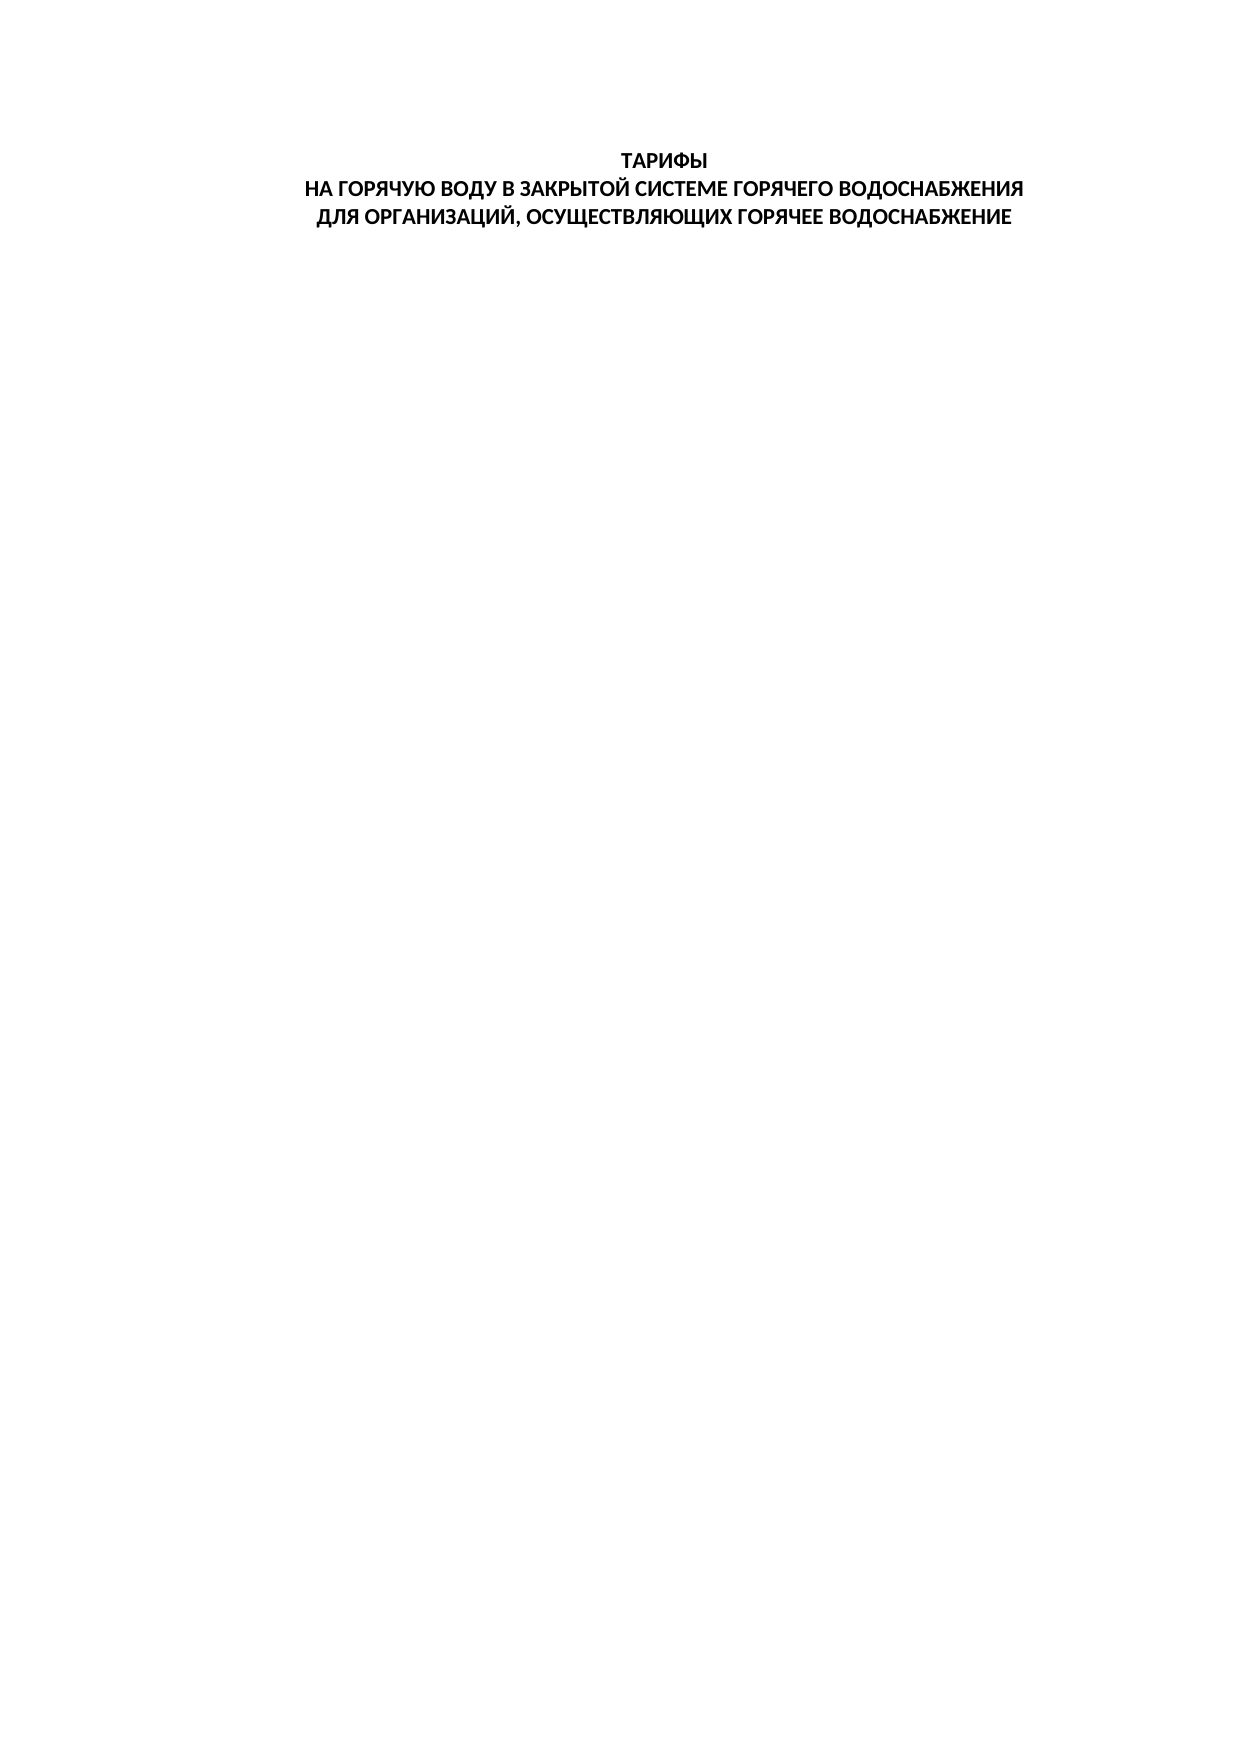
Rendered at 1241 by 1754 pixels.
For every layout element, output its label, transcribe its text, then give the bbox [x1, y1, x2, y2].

title ДЛЯ ОРГАНИЗАЦИЙ, ОСУЩЕСТВЛЯЮЩИХ ГОРЯЧЕЕ ВОДОСНАБЖЕНИЕ [177, 202, 1152, 230]
title НА ГОРЯЧУЮ ВОДУ В ЗАКРЫТОЙ СИСТЕМЕ ГОРЯЧЕГО ВОДОСНАБЖЕНИЯ [177, 174, 1152, 202]
title ТАРИФЫ [177, 146, 1152, 174]
